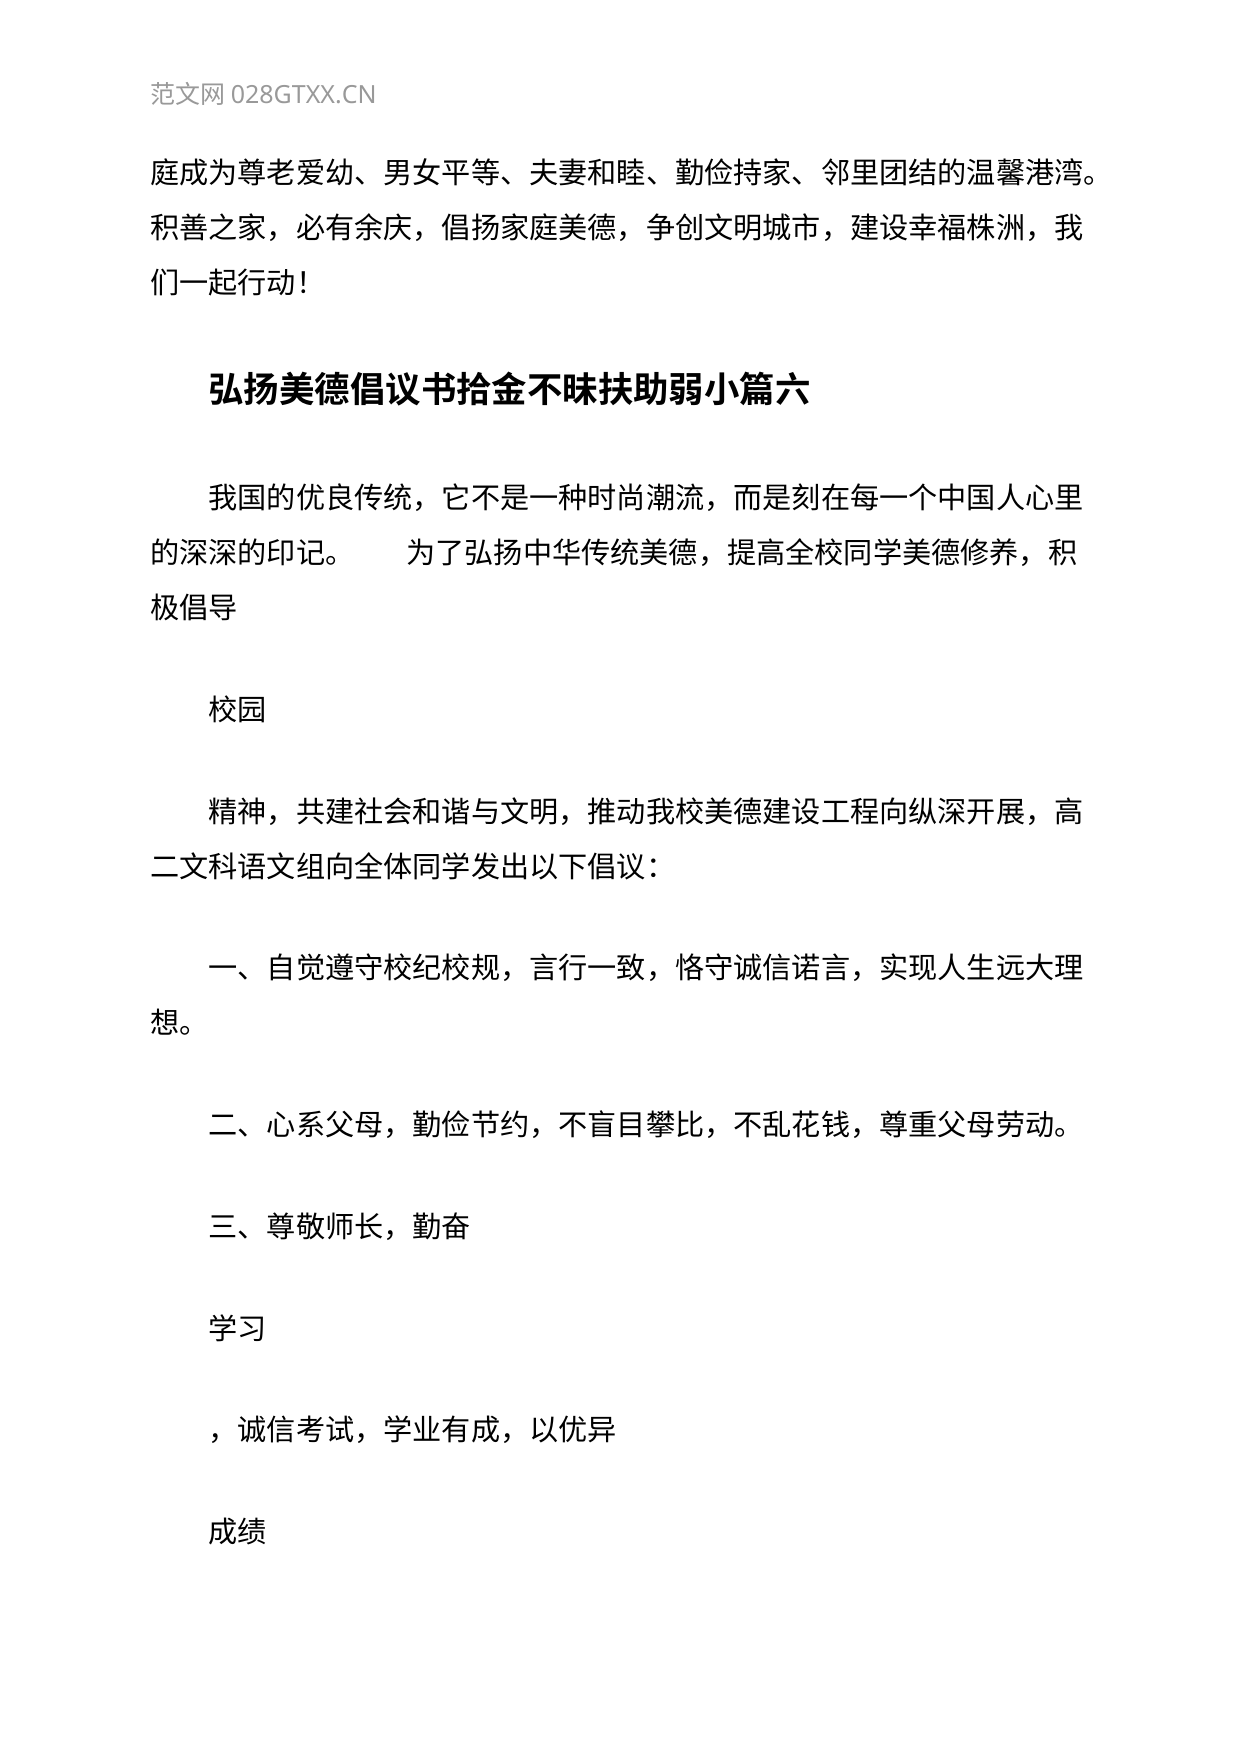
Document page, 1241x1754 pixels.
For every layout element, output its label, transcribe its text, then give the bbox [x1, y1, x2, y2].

text ，诚信考试，学业有成，以优异 [150, 1407, 1090, 1449]
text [150, 150, 1090, 302]
text 精神，共建社会和谐与文明，推动我校美德建设工程向纵深开展，高二文科语文组向全体同学发出以下倡议： [150, 788, 1090, 886]
text 二、心系父母，勤俭节约，不盲目攀比，不乱花钱，尊重父母劳动。 [150, 1102, 1090, 1144]
text 弘扬美德倡议书拾金不昧扶助弱小篇六 [150, 362, 1090, 413]
text 校园 [150, 687, 1090, 729]
text 成绩 [150, 1509, 1090, 1551]
text 学习 [150, 1305, 1090, 1347]
text 我国的优良传统，它不是一种时尚潮流，而是刻在每一个中国人心里的深深的印记。 为了弘扬中华传统美德，提高全校同学美德修养，积极倡导 [150, 475, 1090, 627]
text 三、尊敬师长，勤奋 [150, 1203, 1090, 1246]
text 一、自觉遵守校纪校规，言行一致，恪守诚信诺言，实现人生远大理想。 [150, 945, 1090, 1042]
